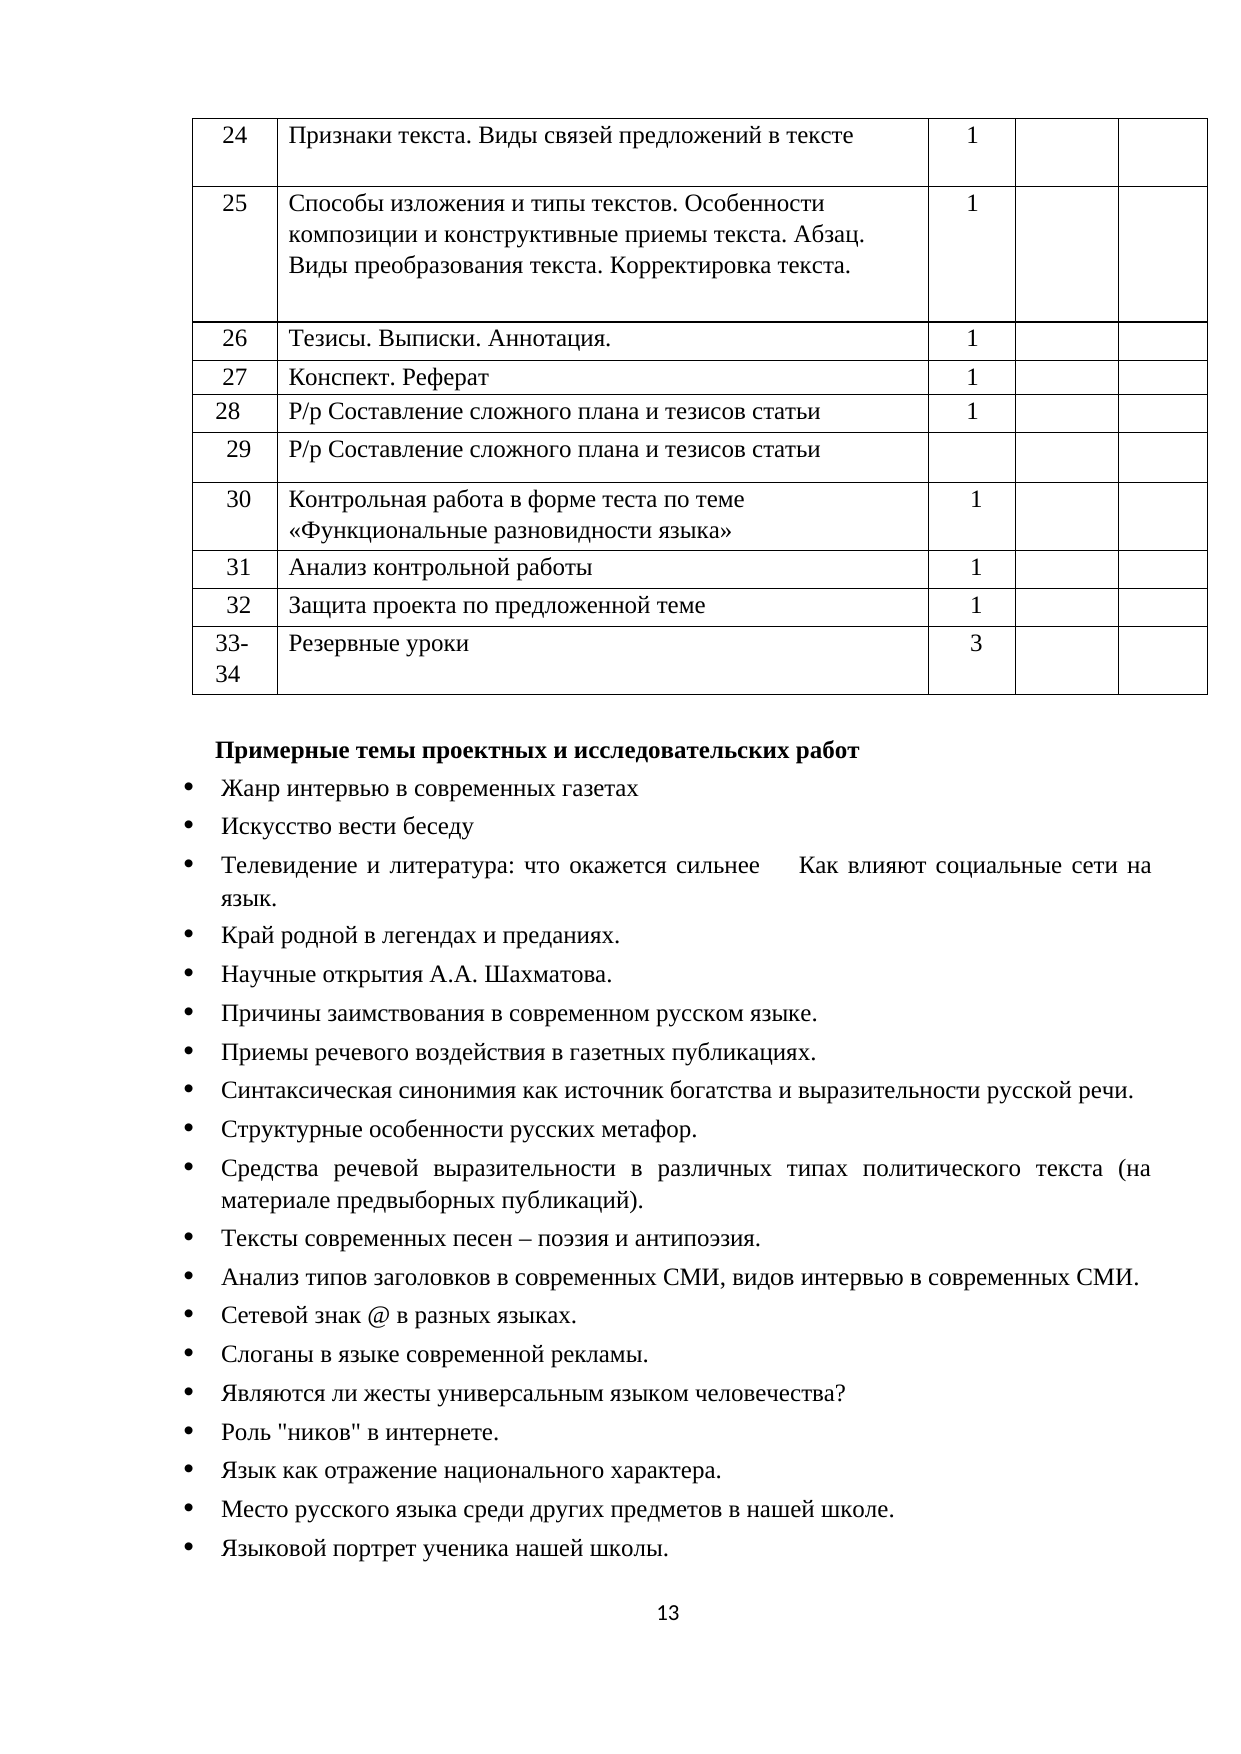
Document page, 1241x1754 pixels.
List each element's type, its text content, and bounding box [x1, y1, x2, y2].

list Жанр интервью в современных газетах [183, 769, 1152, 802]
list Научные открытия А.А. Шахматова. [183, 955, 1152, 988]
table_cell [1119, 395, 1207, 432]
table_cell Анализ контрольной работы [278, 551, 928, 588]
table_cell [1119, 627, 1207, 694]
list Тексты современных песен – поэзия и антипоэзия. [183, 1219, 1152, 1252]
table_cell [1119, 433, 1207, 482]
table_cell 3 [929, 627, 1015, 694]
list Средства речевой выразительности в различных типах политического текста (на материале предвыборных публикаций). [183, 1149, 1152, 1214]
list Роль "ников" в интернете. [183, 1413, 1152, 1446]
list Структурные особенности русских метафор. [183, 1110, 1152, 1143]
list Искусство вести беседу [183, 807, 1152, 841]
list Причины заимствования в современном русском языке. [183, 994, 1152, 1027]
list Анализ типов заголовков в современных СМИ, видов интервью в современных СМИ. [183, 1258, 1152, 1291]
table_cell Тезисы. Выписки. Аннотация. [278, 323, 928, 359]
table_cell [1119, 551, 1207, 588]
table_cell Резервные уроки [278, 627, 928, 694]
table_cell 33- 34 [193, 627, 277, 694]
list Сетевой знак @ в разных языках. [183, 1296, 1152, 1330]
table_cell [1016, 395, 1118, 432]
table_cell 1 [929, 483, 1015, 550]
table_cell [1016, 361, 1118, 394]
table_cell [1016, 627, 1118, 694]
list Синтаксическая синонимия как источник богатства и выразительности русской речи. [183, 1071, 1152, 1105]
table_cell [929, 433, 1015, 482]
table_cell 1 [929, 187, 1015, 321]
table_cell 24 [193, 119, 277, 186]
table_cell Конспект. Реферат [278, 361, 928, 394]
table_cell 1 [929, 119, 1015, 186]
table_cell Признаки текста. Виды связей предложений в тексте [278, 119, 928, 186]
table_cell [1119, 589, 1207, 626]
table_cell 26 [193, 323, 277, 359]
table_cell [1119, 361, 1207, 394]
table_cell Р/р Составление сложного плана и тезисов статьи [278, 395, 928, 432]
table_cell Способы изложения и типы текстов. Особенности композиции и конструктивные приемы текста. Абзац. Виды преобразования текста. Корректировка текста. [278, 187, 928, 321]
table_cell [1016, 483, 1118, 550]
subtitle Примерные темы проектных и исследовательских работ [215, 735, 1152, 764]
list Место русского языка среди других предметов в нашей школе. [183, 1490, 1152, 1524]
table_cell 28 [193, 395, 277, 432]
table_cell [1016, 119, 1118, 186]
table_cell [1016, 589, 1118, 626]
table_cell [1119, 187, 1207, 321]
table_cell 32 [193, 589, 277, 626]
table_cell 30 [193, 483, 277, 550]
list Языковой портрет ученика нашей школы. [183, 1529, 1152, 1562]
list Телевидение и литература: что окажется сильнее  Как влияют социальные сети на язык. [183, 846, 1152, 912]
table_cell 1 [929, 395, 1015, 432]
list Являются ли жесты универсальным языком человечества? [183, 1374, 1152, 1407]
table_cell 27 [193, 361, 277, 394]
table_cell 1 [929, 551, 1015, 588]
table_cell 1 [929, 361, 1015, 394]
table_cell Защита проекта по предложенной теме [278, 589, 928, 626]
list Край родной в легендах и преданиях. [183, 916, 1152, 950]
table_cell 31 [193, 551, 277, 588]
table_cell [1016, 551, 1118, 588]
table_cell [1119, 323, 1207, 359]
list Язык как отражение национального характера. [183, 1451, 1152, 1485]
table_cell [1016, 433, 1118, 482]
table_cell 1 [929, 323, 1015, 359]
table_cell [1119, 483, 1207, 550]
list Слоганы в языке современной рекламы. [183, 1335, 1152, 1369]
table_cell 1 [929, 589, 1015, 626]
table_cell [1119, 119, 1207, 186]
table_cell [1016, 323, 1118, 359]
table_cell Контрольная работа в форме теста по теме «Функциональные разновидности языка» [278, 483, 928, 550]
table_cell 25 [193, 187, 277, 321]
table_cell [1016, 187, 1118, 321]
table_cell Р/р Составление сложного плана и тезисов статьи [278, 433, 928, 482]
list Приемы речевого воздействия в газетных публикациях. [183, 1032, 1152, 1066]
table_cell 29 [193, 433, 277, 482]
